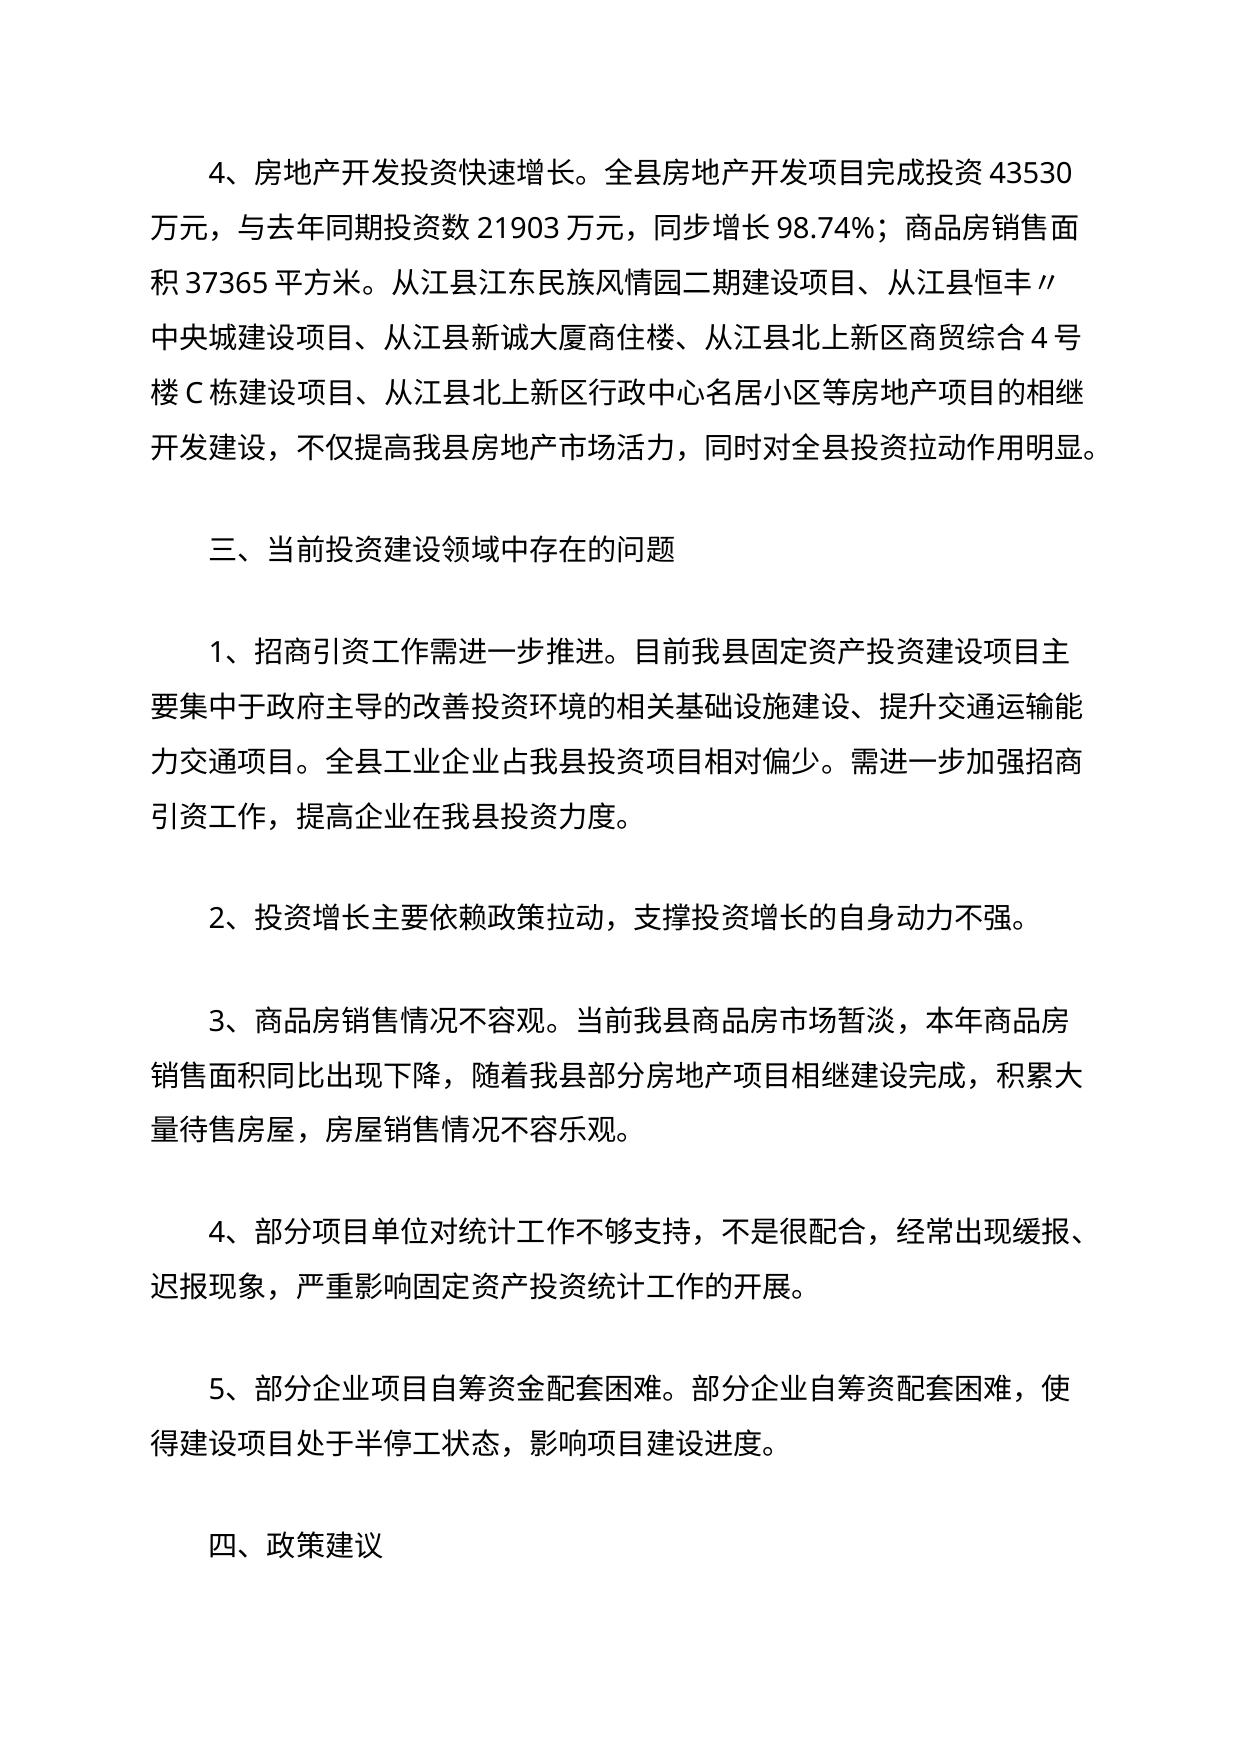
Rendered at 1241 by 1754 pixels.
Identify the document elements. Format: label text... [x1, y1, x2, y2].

text 1、招商引资工作需进一步推进。目前我县固定资产投资建设项目主要集中于政府主导的改善投资环境的相关基础设施建设、提升交通运输能力交通项目。全县工业企业占我县投资项目相对偏少。需进一步加强招商引资工作，提高企业在我县投资力度。 [150, 628, 1090, 836]
text 三、当前投资建设领域中存在的问题 [150, 527, 1090, 569]
text 3、商品房销售情况不容观。当前我县商品房市场暂淡，本年商品房销售面积同比出现下降，随着我县部分房地产项目相继建设完成，积累大量待售房屋，房屋销售情况不容乐观。 [150, 997, 1090, 1149]
text 四、政策建议 [150, 1522, 1090, 1564]
text 4、部分项目单位对统计工作不够支持，不是很配合，经常出现缓报、迟报现象，严重影响固定资产投资统计工作的开展。 [150, 1209, 1090, 1306]
text 5、部分企业项目自筹资金配套困难。部分企业自筹资配套困难，使得建设项目处于半停工状态，影响项目建设进度。 [150, 1366, 1090, 1463]
text 4、房地产开发投资快速增长。全县房地产开发项目完成投资43530万元，与去年同期投资数21903万元，同步增长98.74%；商品房销售面积37365平方米。从江县江东民族风情园二期建设项目、从江县恒丰〃中央城建设项目、从江县新诚大厦商住楼、从江县北上新区商贸综合4号楼C栋建设项目、从江县北上新区行政中心名居小区等房地产项目的相继开发建设，不仅提高我县房地产市场活力，同时对全县投资拉动作用明显。 [150, 150, 1090, 467]
text 2、投资增长主要依赖政策拉动，支撑投资增长的自身动力不强。 [150, 895, 1090, 937]
